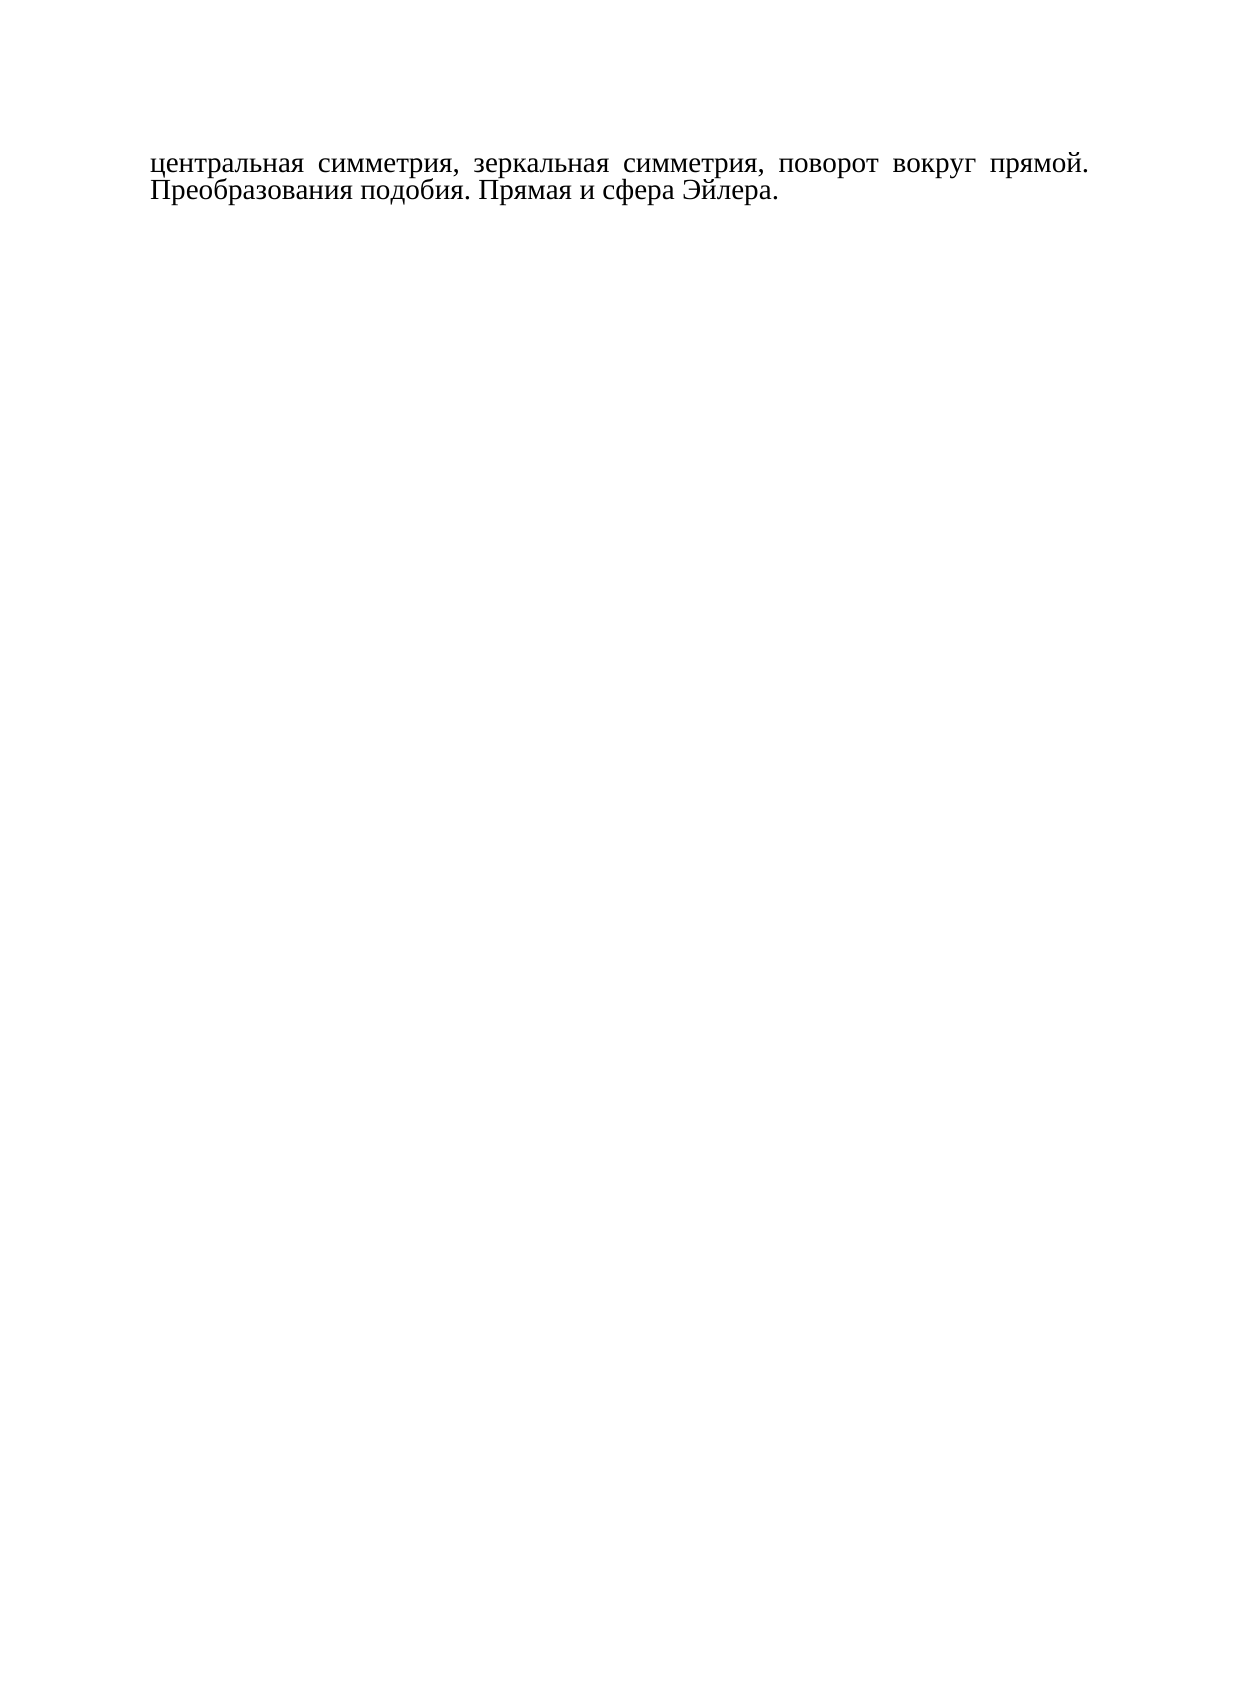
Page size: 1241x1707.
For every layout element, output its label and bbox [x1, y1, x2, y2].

text [150, 150, 1090, 205]
